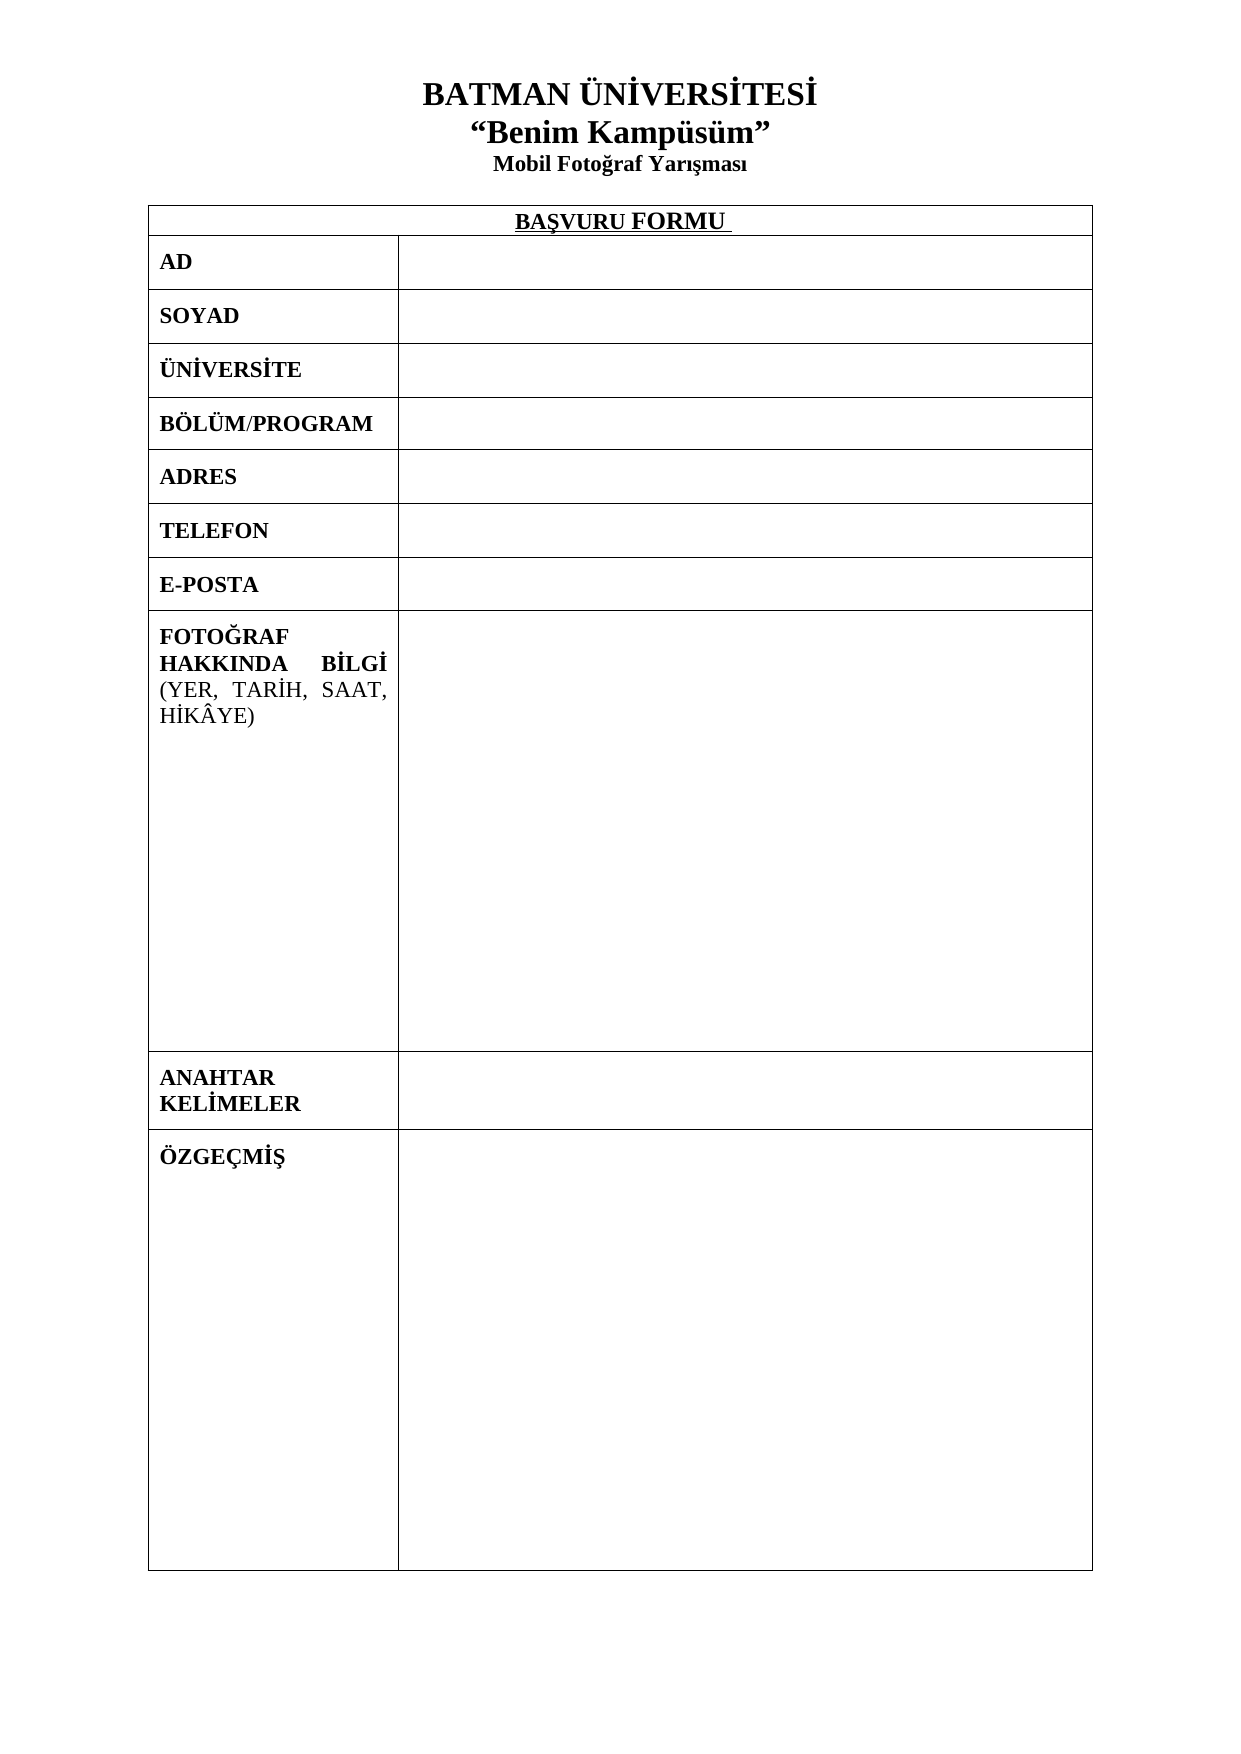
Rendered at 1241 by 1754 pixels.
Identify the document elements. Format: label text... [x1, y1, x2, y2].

table_cell [399, 1130, 1092, 1570]
table_cell AD [149, 236, 398, 289]
table_cell [399, 344, 1092, 397]
table_cell TELEFON [149, 504, 398, 557]
table_cell [399, 1052, 1092, 1129]
table_cell [399, 290, 1092, 343]
table_cell ANAHTAR KELİMELER [149, 1052, 398, 1129]
table_cell SOYAD [149, 290, 398, 343]
table_cell [399, 558, 1092, 610]
table_cell ÖZGEÇMİŞ [149, 1130, 398, 1570]
table_cell ÜNİVERSİTE [149, 344, 398, 397]
table_cell ADRES [149, 450, 398, 503]
table_cell [399, 504, 1092, 557]
table_cell BÖLÜM/PROGRAM [149, 398, 398, 449]
table_cell FOTOĞRAF HAKKINDA BİLGİ (YER, TARİH, SAAT, HİKÂYE) [149, 611, 398, 1051]
table_cell [399, 450, 1092, 503]
table_header BAŞVURU FORMU [149, 206, 1092, 234]
table_cell E-POSTA [149, 558, 398, 610]
table_cell [399, 236, 1092, 289]
table_cell [399, 611, 1092, 1051]
table_cell [399, 398, 1092, 449]
